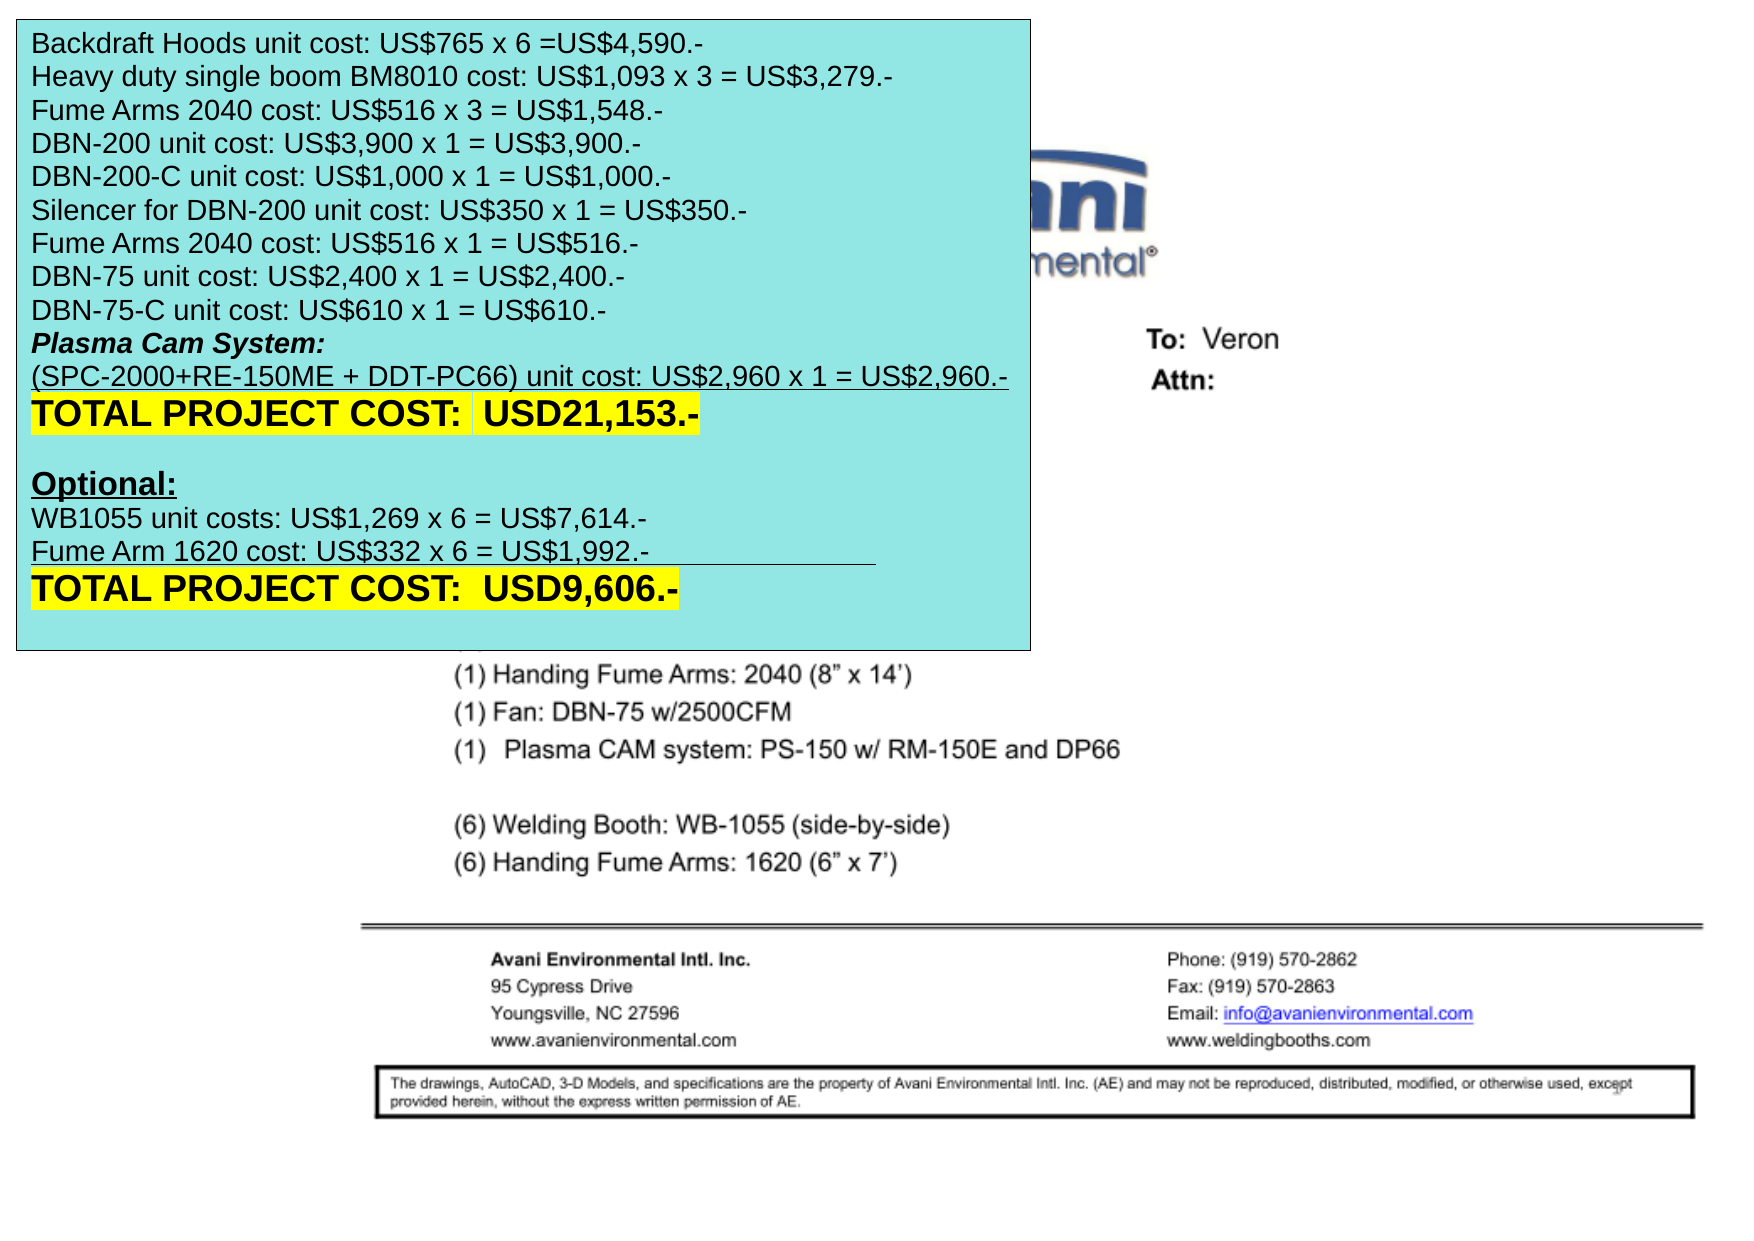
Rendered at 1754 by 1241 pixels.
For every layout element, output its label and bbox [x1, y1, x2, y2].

picture [248, 76, 1710, 1164]
